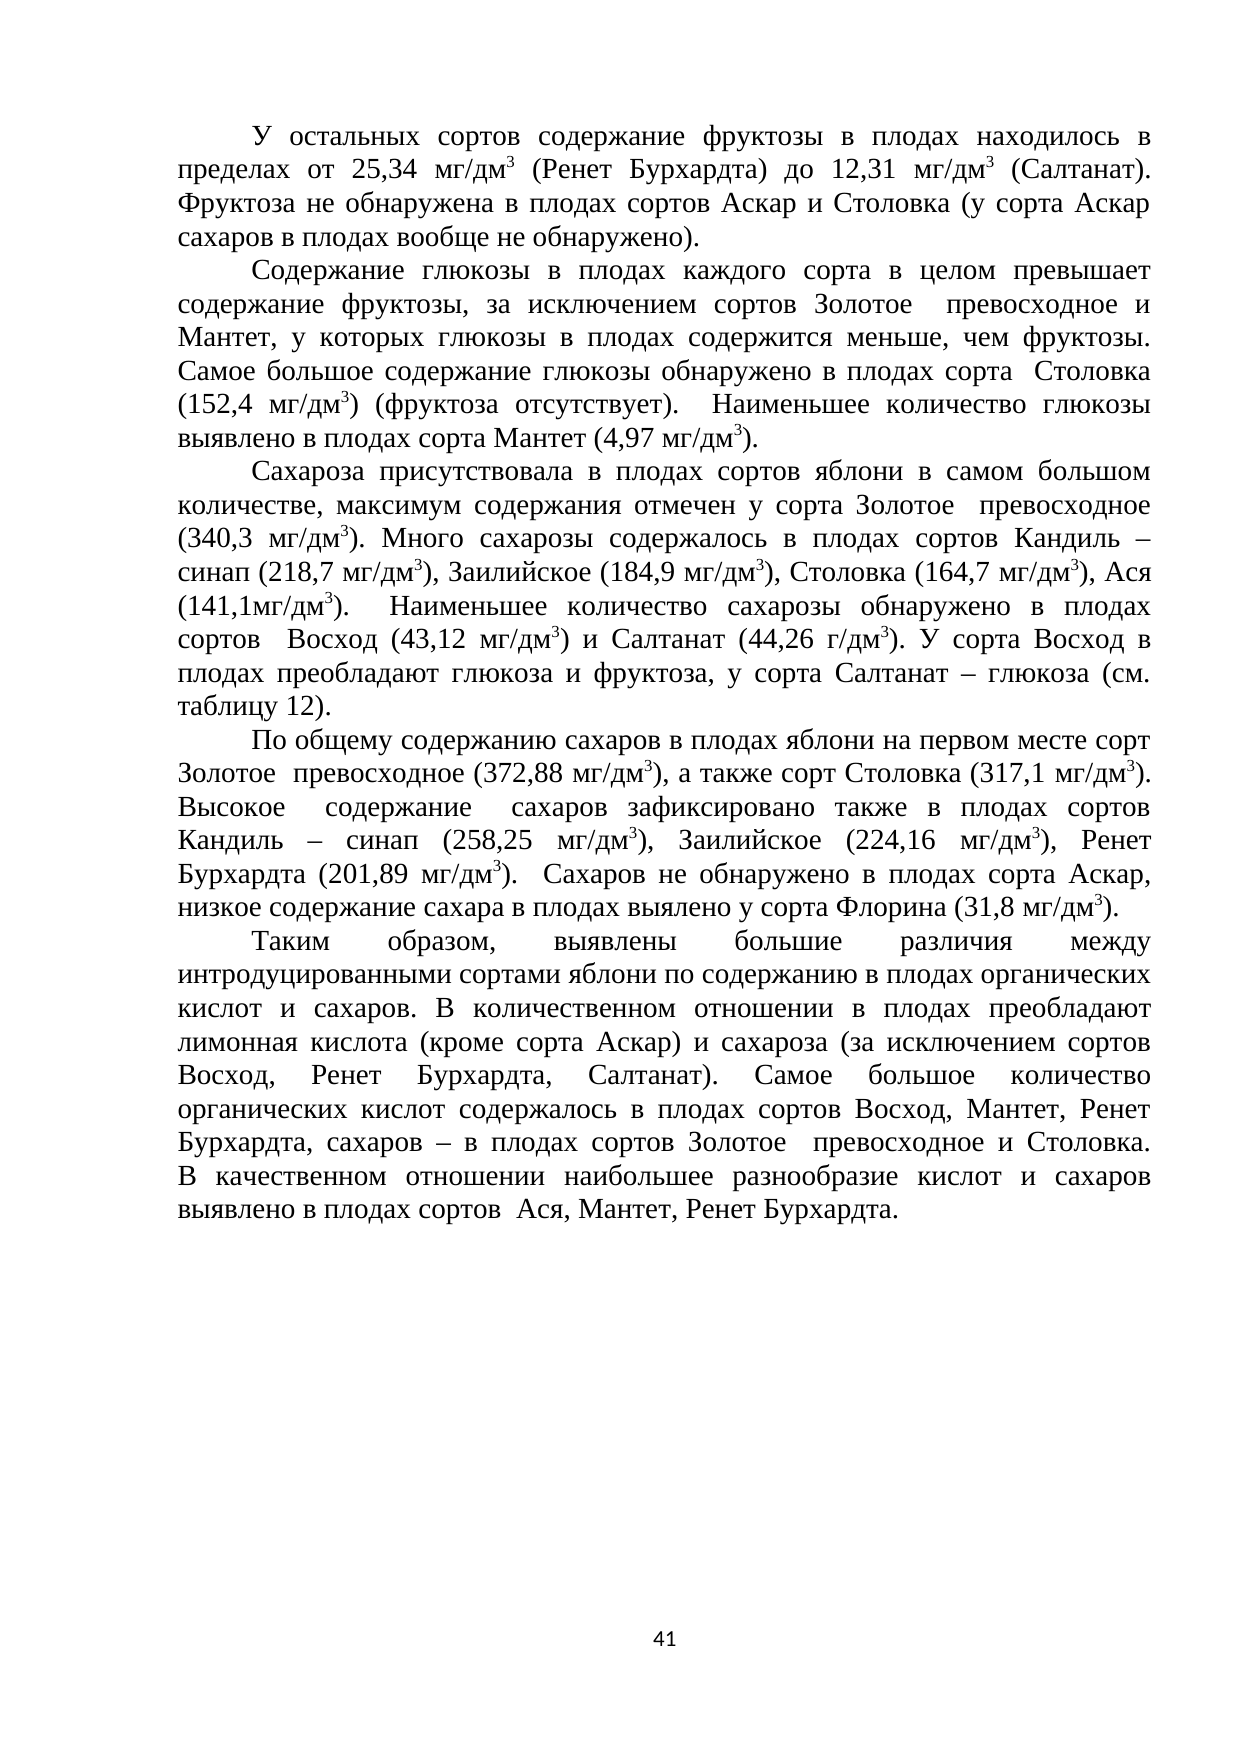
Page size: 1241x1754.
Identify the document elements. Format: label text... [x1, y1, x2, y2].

text По общему содержанию сахаров в плодах яблони на первом месте сорт Золотое превосходное (372,88 мг/дм3), а также сорт Столовка (317,1 мг/дм3). Высокое содержание сахаров зафиксировано также в плодах сортов Кандиль – синап (258,25 мг/дм3), Заилийское (224,16 мг/дм3), Ренет Бурхардта (201,89 мг/дм3). Сахаров не обнаружено в плодах сорта Аскар, низкое содержание сахара в плодах выялено у сорта Флорина (31,8 мг/дм3). [177, 722, 1152, 923]
text Содержание глюкозы в плодах каждого сорта в целом превышает содержание фруктозы, за исключением сортов Золотое превосходное и Мантет, у которых глюкозы в плодах содержится меньше, чем фруктозы. Самое большое содержание глюкозы обнаружено в плодах сорта Столовка (152,4 мг/дм3) (фруктоза отсутствует). Наименьшее количество глюкозы выявлено в плодах сорта Мантет (4,97 мг/дм3). [177, 252, 1152, 453]
text Сахароза присутствовала в плодах сортов яблони в самом большом количестве, максимум содержания отмечен у сорта Золотое превосходное (340,3 мг/дм3). Много сахарозы содержалось в плодах сортов Кандиль – синап (218,7 мг/дм3), Заилийское (184,9 мг/дм3), Столовка (164,7 мг/дм3), Ася (141,1мг/дм3). Наименьшее количество сахарозы обнаружено в плодах сортов Восход (43,12 мг/дм3) и Салтанат (44,26 г/дм3). У сорта Восход в плодах преобладают глюкоза и фруктоза, у сорта Салтанат – глюкоза (см. таблицу 12). [177, 453, 1152, 722]
text Таким образом, выявлены большие различия между интродуцированными сортами яблони по содержанию в плодах органических кислот и сахаров. В количественном отношении в плодах преобладают лимонная кислота (кроме сорта Аскар) и сахароза (за исключением сортов Восход, Ренет Бурхардта, Салтанат). Самое большое количество органических кислот содержалось в плодах сортов Восход, Мантет, Ренет Бурхардта, сахаров – в плодах сортов Золотое превосходное и Столовка. В качественном отношении наибольшее разнообразие кислот и сахаров выявлено в плодах сортов Ася, Мантет, Ренет Бурхардта. [177, 923, 1152, 1225]
text У остальных сортов содержание фруктозы в плодах находилось в пределах от 25,34 мг/дм3 (Ренет Бурхардта) до 12,31 мг/дм3 (Салтанат). Фруктоза не обнаружена в плодах сортов Аскар и Столовка (у сорта Аскар сахаров в плодах вообще не обнаружено). [177, 118, 1152, 252]
